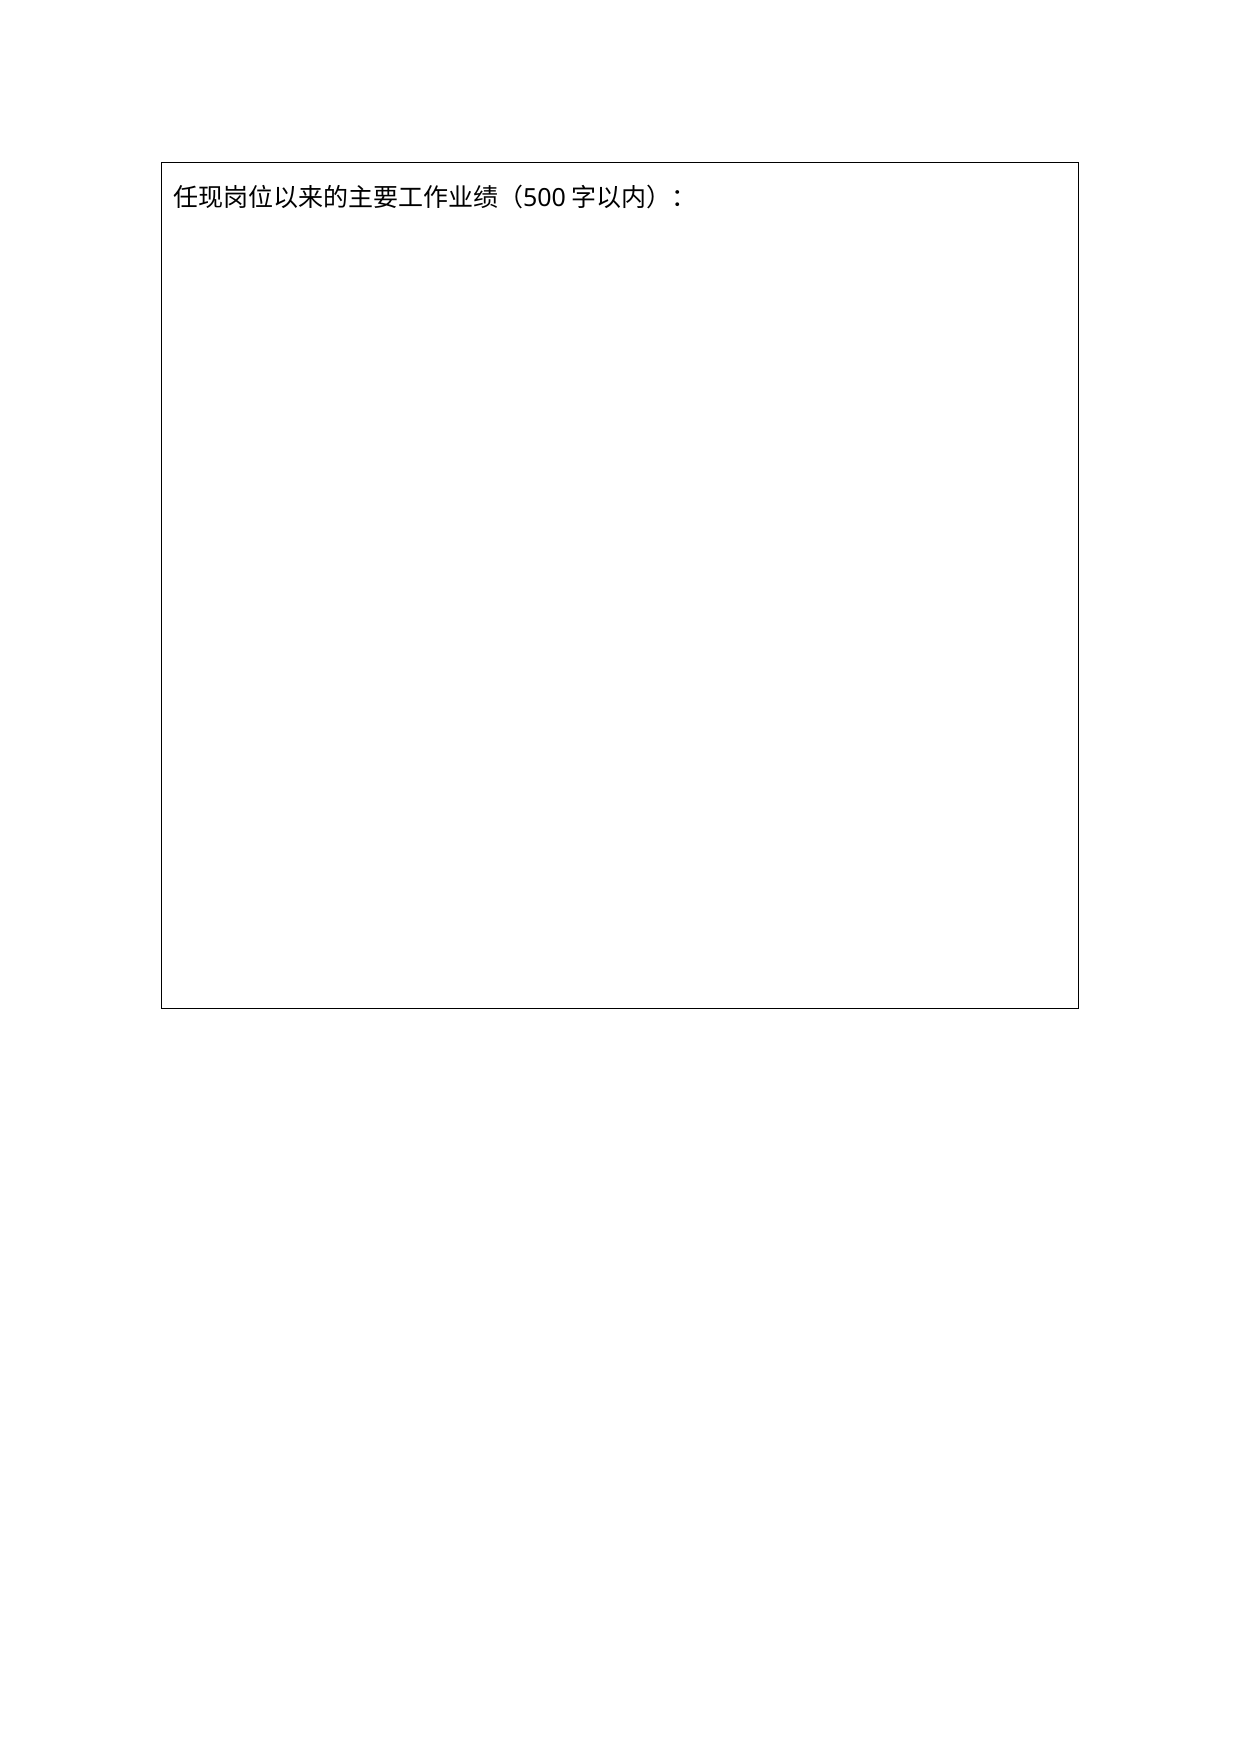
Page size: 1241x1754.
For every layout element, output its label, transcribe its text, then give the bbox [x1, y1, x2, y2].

table_cell 任现岗位以来的主要工作业绩（500字以内）： [162, 163, 1078, 1008]
